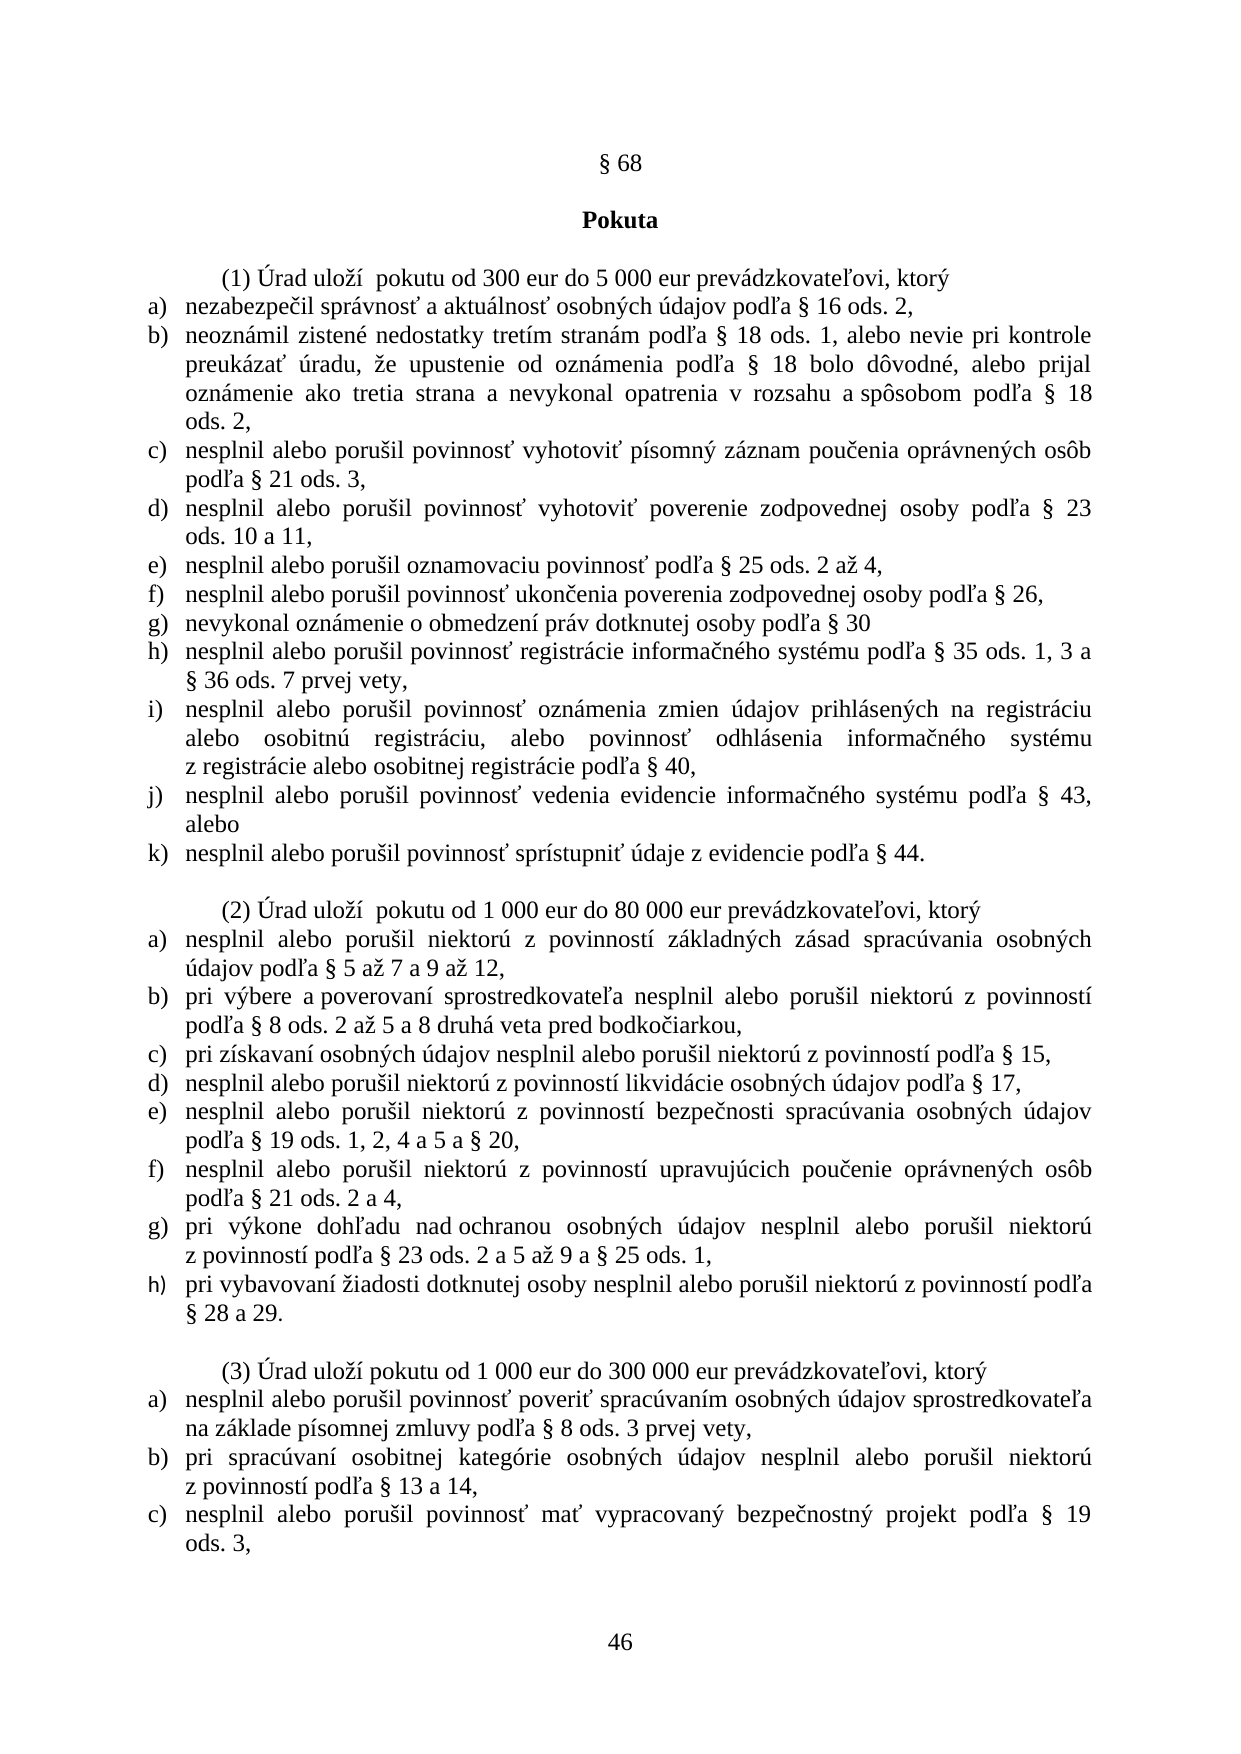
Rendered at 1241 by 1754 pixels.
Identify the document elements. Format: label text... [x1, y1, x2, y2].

list nesplnil alebo porušil oznamovaciu povinnosť podľa § 25 ods. 2 až 4, [148, 550, 1093, 579]
list neoznámil zistené nedostatky tretím stranám podľa § 18 ods. 1, alebo nevie pri kontrole preukázať úradu, že upustenie od oznámenia podľa § 18 bolo dôvodné, alebo prijal oznámenie ako tretia strana a nevykonal opatrenia v rozsahu a spôsobom podľa § 18 ods. 2, [148, 320, 1093, 435]
list pri výbere a poverovaní sprostredkovateľa nesplnil alebo porušil niektorú z povinností podľa § 8 ods. 2 až 5 a 8 druhá veta pred bodkočiarkou, [148, 981, 1093, 1039]
list pri výkone dohľadu nad ochranou osobných údajov nesplnil alebo porušil niektorú z povinností podľa § 23 ods. 2 a 5 až 9 a § 25 ods. 1, [148, 1211, 1093, 1269]
list pri získavaní osobných údajov nesplnil alebo porušil niektorú z povinností podľa § 15, [148, 1039, 1093, 1068]
list nesplnil alebo porušil niektorú z povinností základných zásad spracúvania osobných údajov podľa § 5 až 7 a 9 až 12, [148, 924, 1093, 981]
text (3) Úrad uloží pokutu od 1 000 eur do 300 000 eur prevádzkovateľovi, ktorý [148, 1356, 1093, 1384]
list pri vybavovaní žiadosti dotknutej osoby nesplnil alebo porušil niektorú z povinností podľa § 28 a 29. [148, 1269, 1093, 1327]
list nesplnil alebo porušil niektorú z povinností bezpečnosti spracúvania osobných údajov podľa § 19 ods. 1, 2, 4 a 5 a § 20, [148, 1096, 1093, 1154]
list nesplnil alebo porušil povinnosť vedenia evidencie informačného systému podľa § 43, alebo [148, 780, 1093, 838]
text (1) Úrad uloží pokutu od 300 eur do 5 000 eur prevádzkovateľovi, ktorý [148, 263, 1093, 291]
list pri spracúvaní osobitnej kategórie osobných údajov nesplnil alebo porušil niektorú z povinností podľa § 13 a 14, [148, 1442, 1093, 1499]
list nevykonal oznámenie o obmedzení práv dotknutej osoby podľa § 30 [148, 608, 1093, 636]
list nesplnil alebo porušil povinnosť mať vypracovaný bezpečnostný projekt podľa § 19 ods. 3, [148, 1499, 1093, 1557]
list nesplnil alebo porušil povinnosť poveriť spracúvaním osobných údajov sprostredkovateľa na základe písomnej zmluvy podľa § 8 ods. 3 prvej vety, [148, 1384, 1093, 1442]
list nesplnil alebo porušil povinnosť vyhotoviť písomný záznam poučenia oprávnených osôb podľa § 21 ods. 3, [148, 435, 1093, 493]
list nesplnil alebo porušil povinnosť vyhotoviť poverenie zodpovednej osoby podľa § 23 ods. 10 a 11, [148, 493, 1093, 550]
text Pokuta [148, 205, 1093, 234]
list nesplnil alebo porušil niektorú z povinností likvidácie osobných údajov podľa § 17, [148, 1068, 1093, 1096]
list nesplnil alebo porušil povinnosť ukončenia poverenia zodpovednej osoby podľa § 26, [148, 579, 1093, 608]
text § 68 [148, 148, 1093, 176]
list nesplnil alebo porušil niektorú z povinností upravujúcich poučenie oprávnených osôb podľa § 21 ods. 2 a 4, [148, 1154, 1093, 1211]
list nezabezpečil správnosť a aktuálnosť osobných údajov podľa § 16 ods. 2, [148, 291, 1093, 320]
list nesplnil alebo porušil povinnosť registrácie informačného systému podľa § 35 ods. 1, 3 a § 36 ods. 7 prvej vety, [148, 636, 1093, 694]
list nesplnil alebo porušil povinnosť sprístupniť údaje z evidencie podľa § 44. [148, 838, 1093, 866]
text (2) Úrad uloží pokutu od 1 000 eur do 80 000 eur prevádzkovateľovi, ktorý [148, 895, 1093, 924]
list nesplnil alebo porušil povinnosť oznámenia zmien údajov prihlásených na registráciu alebo osobitnú registráciu, alebo povinnosť odhlásenia informačného systému z registrácie alebo osobitnej registrácie podľa § 40, [148, 694, 1093, 780]
